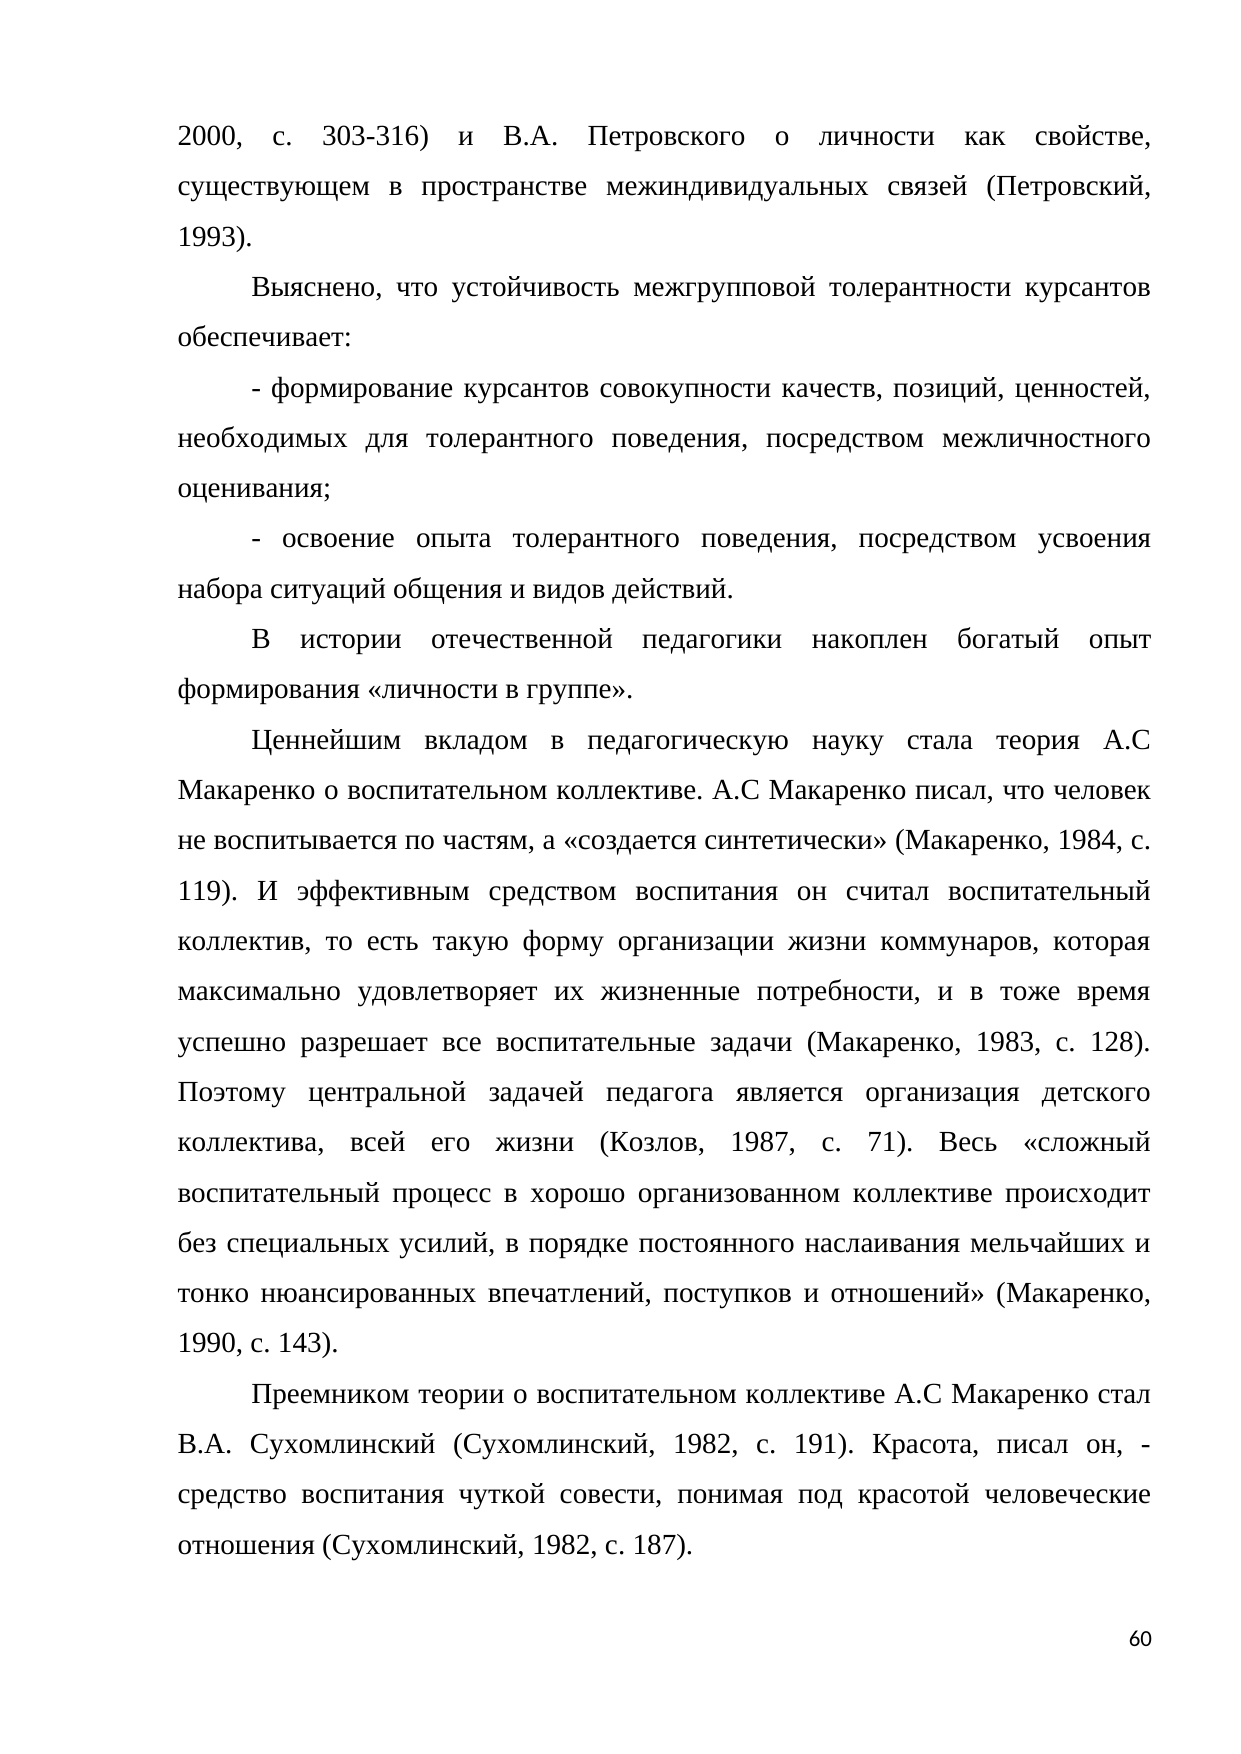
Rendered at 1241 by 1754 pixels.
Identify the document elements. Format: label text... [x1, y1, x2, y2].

text Преемником теории о воспитательном коллективе А.С Макаренко стал В.А. Сухомлинский (Сухомлинский, 1982, с. 191). Красота, писал он, - средство воспитания чуткой совести, понимая под красотой человеческие отношения (Сухомлинский, 1982, с. 187). [177, 1376, 1152, 1560]
text - формирование курсантов совокупности качеств, позиций, ценностей, необходимых для толерантного поведения, посредством межличностного оценивания; [177, 370, 1152, 504]
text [177, 118, 1152, 252]
text Ценнейшим вкладом в педагогическую науку стала теория А.С Макаренко о воспитательном коллективе. А.С Макаренко писал, что человек не воспитывается по частям, а «создается синтетически» (Макаренко, 1984, с. 119). И эффективным средством воспитания он считал воспитательный коллектив, то есть такую форму организации жизни коммунаров, которая максимально удовлетворяет их жизненные потребности, и в тоже время успешно разрешает все воспитательные задачи (Макаренко, 1983, с. 128). Поэтому центральной задачей педагога является организация детского коллектива, всей его жизни (Козлов, 1987, с. 71). Весь «сложный воспитательный процесс в хорошо организованном коллективе происходит без специальных усилий, в порядке постоянного наслаивания мельчайших и тонко нюансированных впечатлений, поступков и отношений» (Макаренко, 1990, с. 143). [177, 722, 1152, 1359]
text Выяснено, что устойчивость межгрупповой толерантности курсантов обеспечивает: [177, 269, 1152, 353]
text - освоение опыта толерантного поведения, посредством усвоения набора ситуаций общения и видов действий. [177, 521, 1152, 604]
text В истории отечественной педагогики накоплен богатый опыт формирования «личности в группе». [177, 621, 1152, 705]
